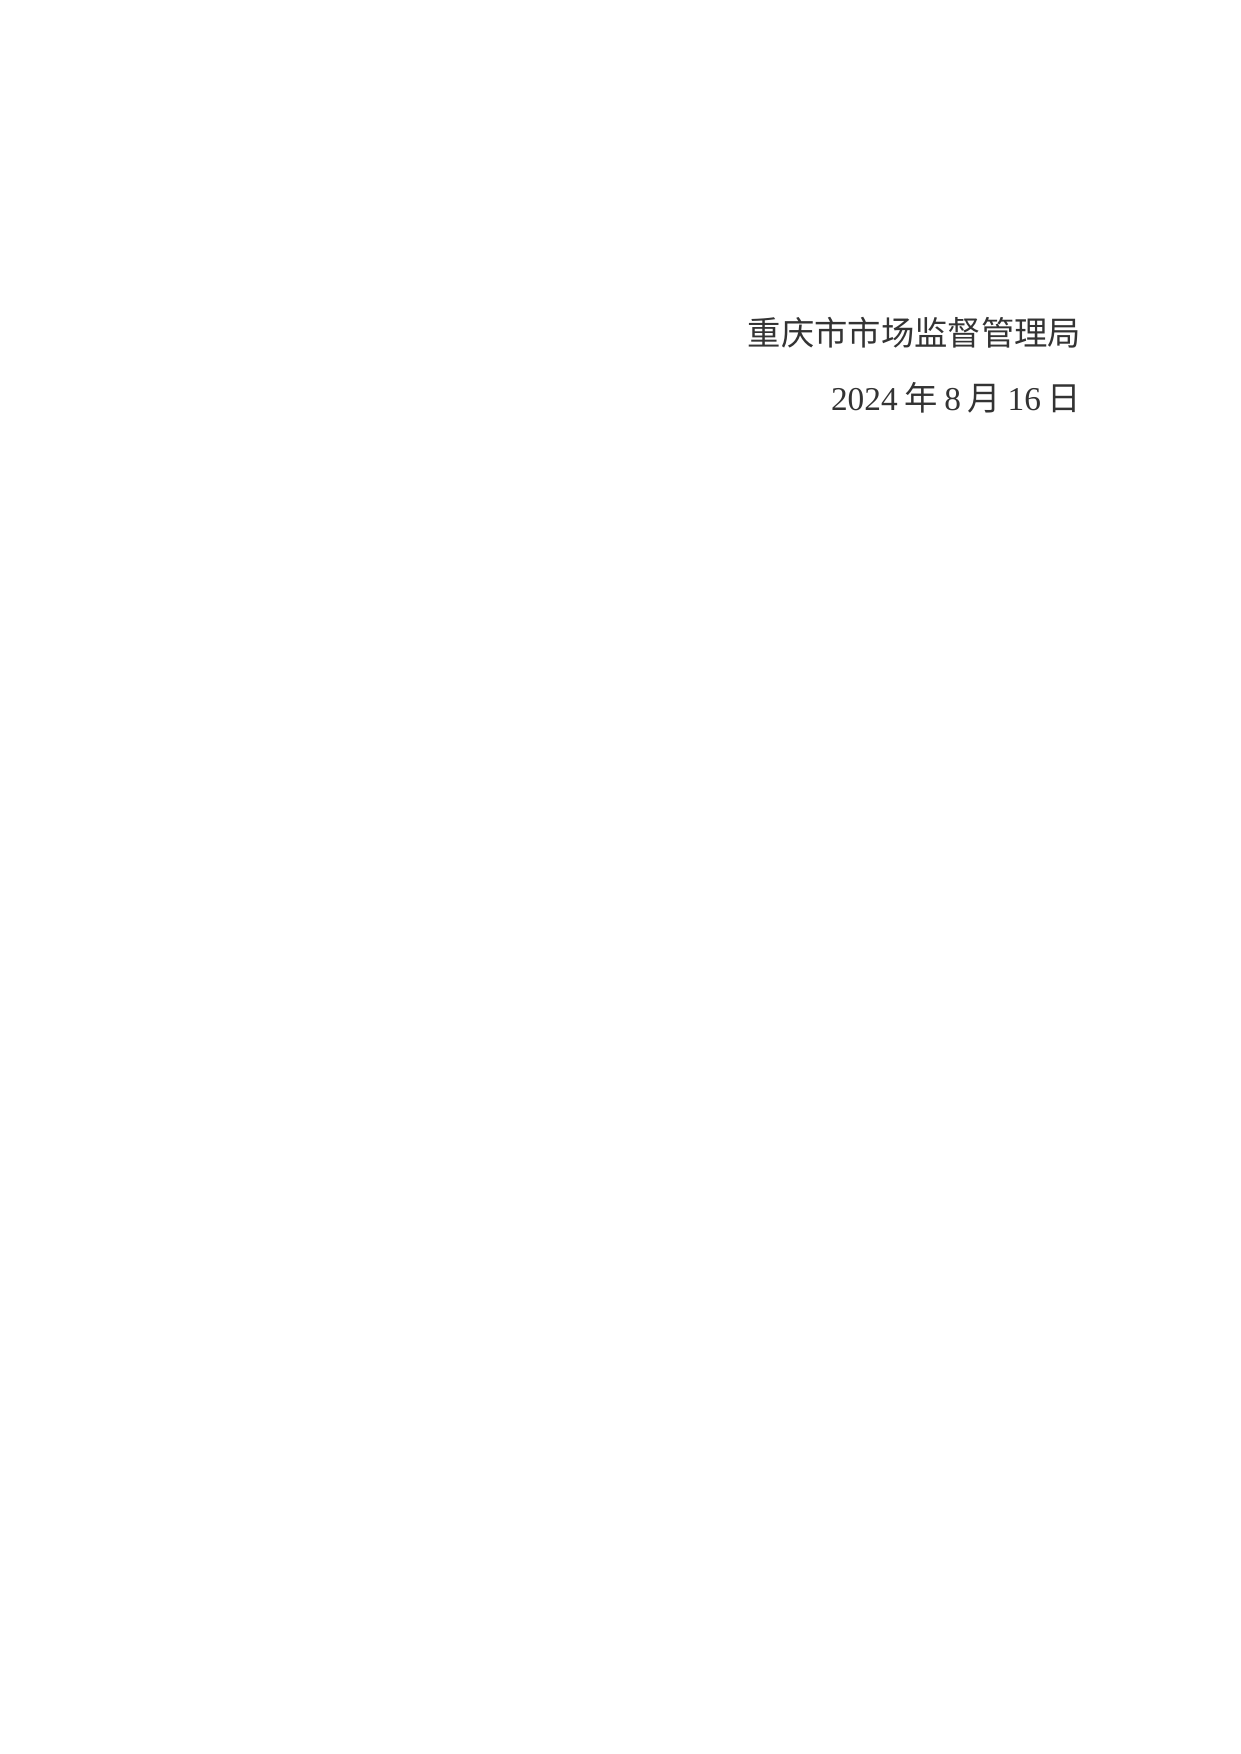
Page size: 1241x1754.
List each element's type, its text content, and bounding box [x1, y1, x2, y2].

text 重庆市市场监督管理局 [159, 298, 1081, 363]
text 2024年8月16日 [159, 363, 1081, 428]
